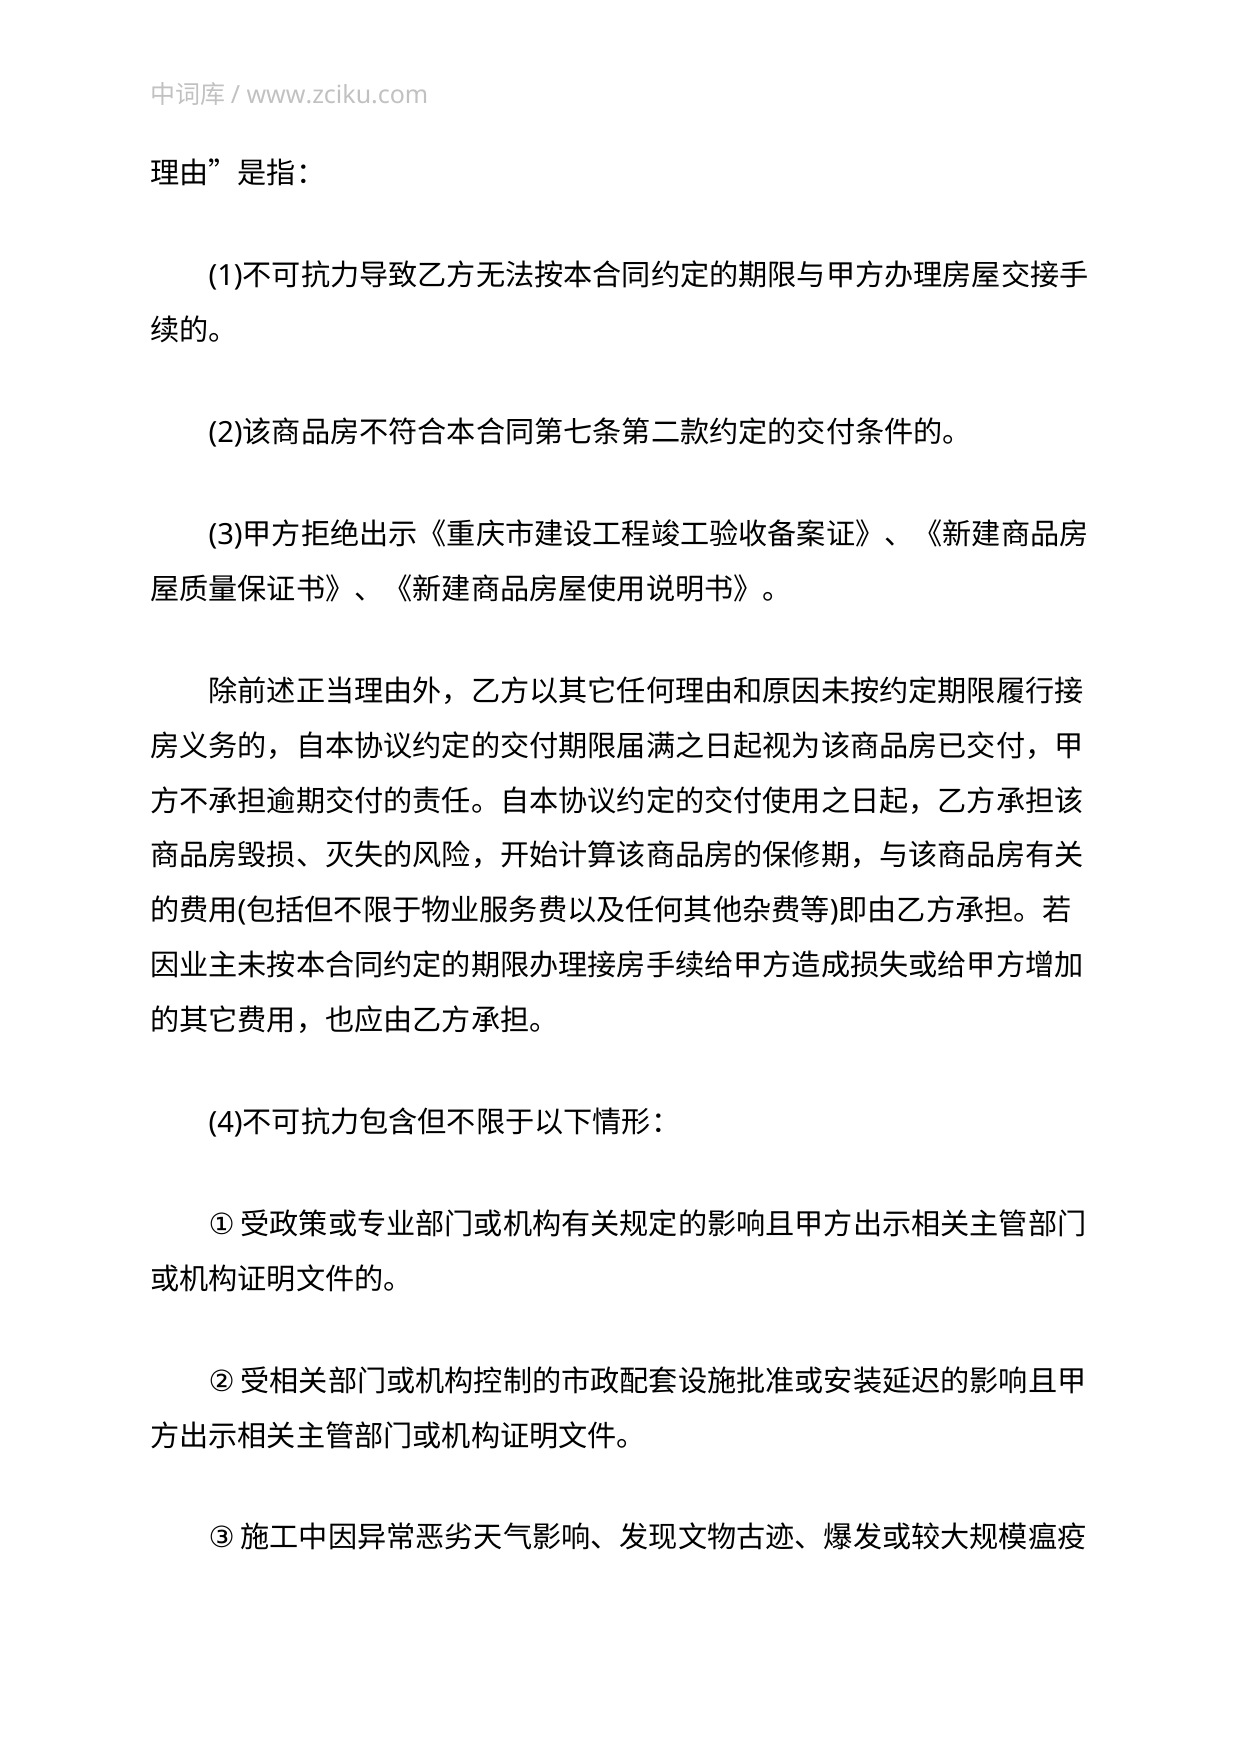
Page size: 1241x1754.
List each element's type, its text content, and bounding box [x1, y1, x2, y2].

text 除前述正当理由外，乙方以其它任何理由和原因未按约定期限履行接房义务的，自本协议约定的交付期限届满之日起视为该商品房已交付，甲方不承担逾期交付的责任。自本协议约定的交付使用之日起，乙方承担该商品房毁损、灭失的风险，开始计算该商品房的保修期，与该商品房有关的费用(包括但不限于物业服务费以及任何其他杂费等)即由乙方承担。若因业主未按本合同约定的期限办理接房手续给甲方造成损失或给甲方增加的其它费用，也应由乙方承担。 [150, 667, 1090, 1039]
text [150, 150, 1090, 192]
text ①受政策或专业部门或机构有关规定的影响且甲方出示相关主管部门或机构证明文件的。 [150, 1201, 1090, 1298]
text (3)甲方拒绝出示《重庆市建设工程竣工验收备案证》、《新建商品房屋质量保证书》、《新建商品房屋使用说明书》。 [150, 511, 1090, 608]
text (4)不可抗力包含但不限于以下情形： [150, 1098, 1090, 1141]
text (1)不可抗力导致乙方无法按本合同约定的期限与甲方办理房屋交接手续的。 [150, 252, 1090, 349]
text (2)该商品房不符合本合同第七条第二款约定的交付条件的。 [150, 408, 1090, 451]
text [150, 1514, 1090, 1556]
text ②受相关部门或机构控制的市政配套设施批准或安装延迟的影响且甲方出示相关主管部门或机构证明文件。 [150, 1357, 1090, 1454]
